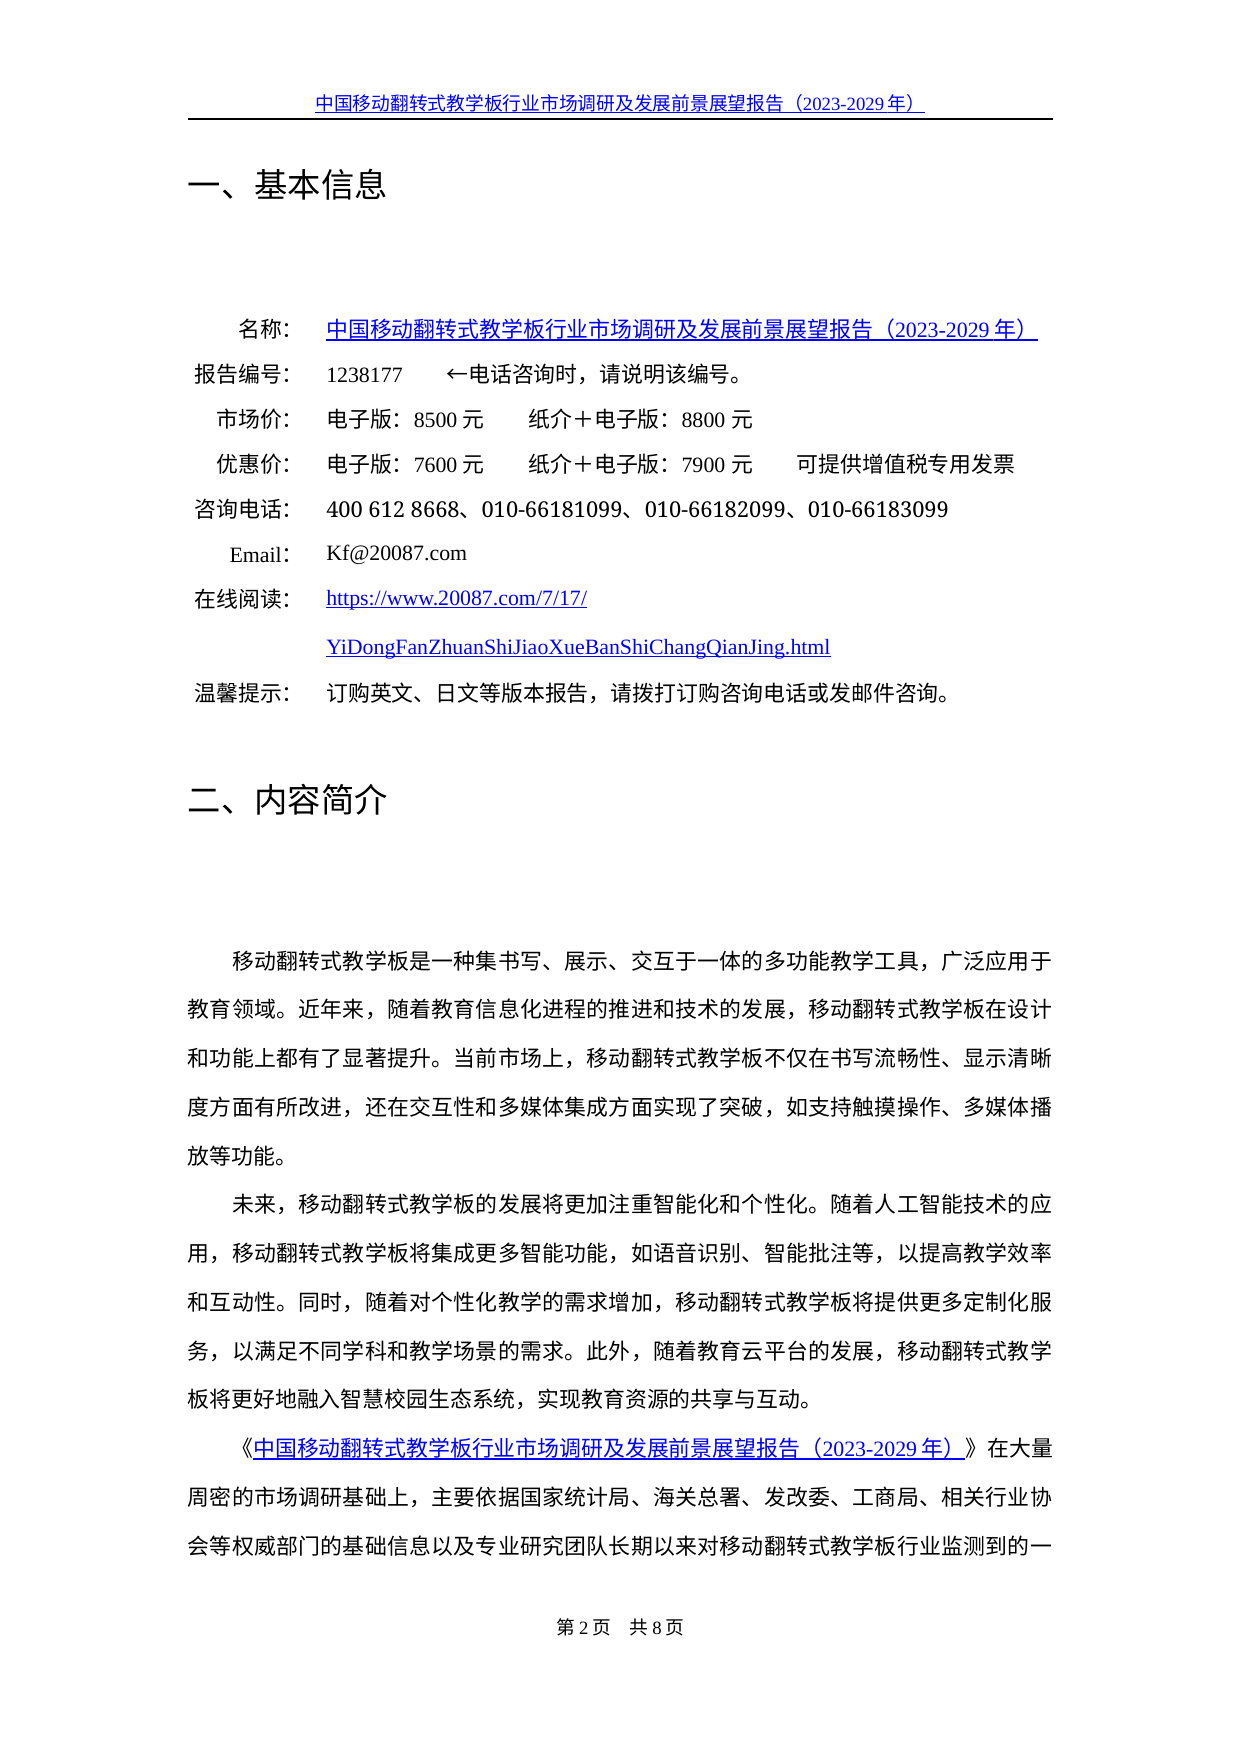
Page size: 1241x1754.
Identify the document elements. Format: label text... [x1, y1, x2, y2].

table_cell 订购英文、日文等版本报告，请拨打订购咨询电话或发邮件咨询。 [315, 675, 1073, 720]
table_cell 在线阅读： [167, 582, 315, 675]
table_cell 400 612 8668、010-66181099、010-66182099、010-66183099 [315, 492, 1073, 537]
title 一、基本信息 [187, 150, 1053, 215]
table_cell Email： [167, 537, 315, 582]
table_cell 温馨提示： [167, 675, 315, 720]
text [187, 943, 1053, 1561]
table_cell 电子版：8500 元 纸介＋电子版：8800 元 [315, 402, 1073, 447]
table_header 名称： [167, 312, 315, 357]
table_cell 市场价： [167, 402, 315, 447]
table_cell Kf@20087.com [315, 537, 1073, 582]
table_cell [315, 582, 1073, 675]
table_cell 优惠价： [167, 447, 315, 492]
table_cell 报告编号： [167, 357, 315, 402]
table_cell 1238177 ←电话咨询时，请说明该编号。 [315, 357, 1073, 402]
table_header 中国移动翻转式教学板行业市场调研及发展前景展望报告（2023-2029年） [315, 312, 1073, 357]
title 二、内容简介 [187, 766, 1053, 831]
table_cell 咨询电话： [167, 492, 315, 537]
table_cell 电子版：7600 元 纸介＋电子版：7900 元 可提供增值税专用发票 [315, 447, 1073, 492]
